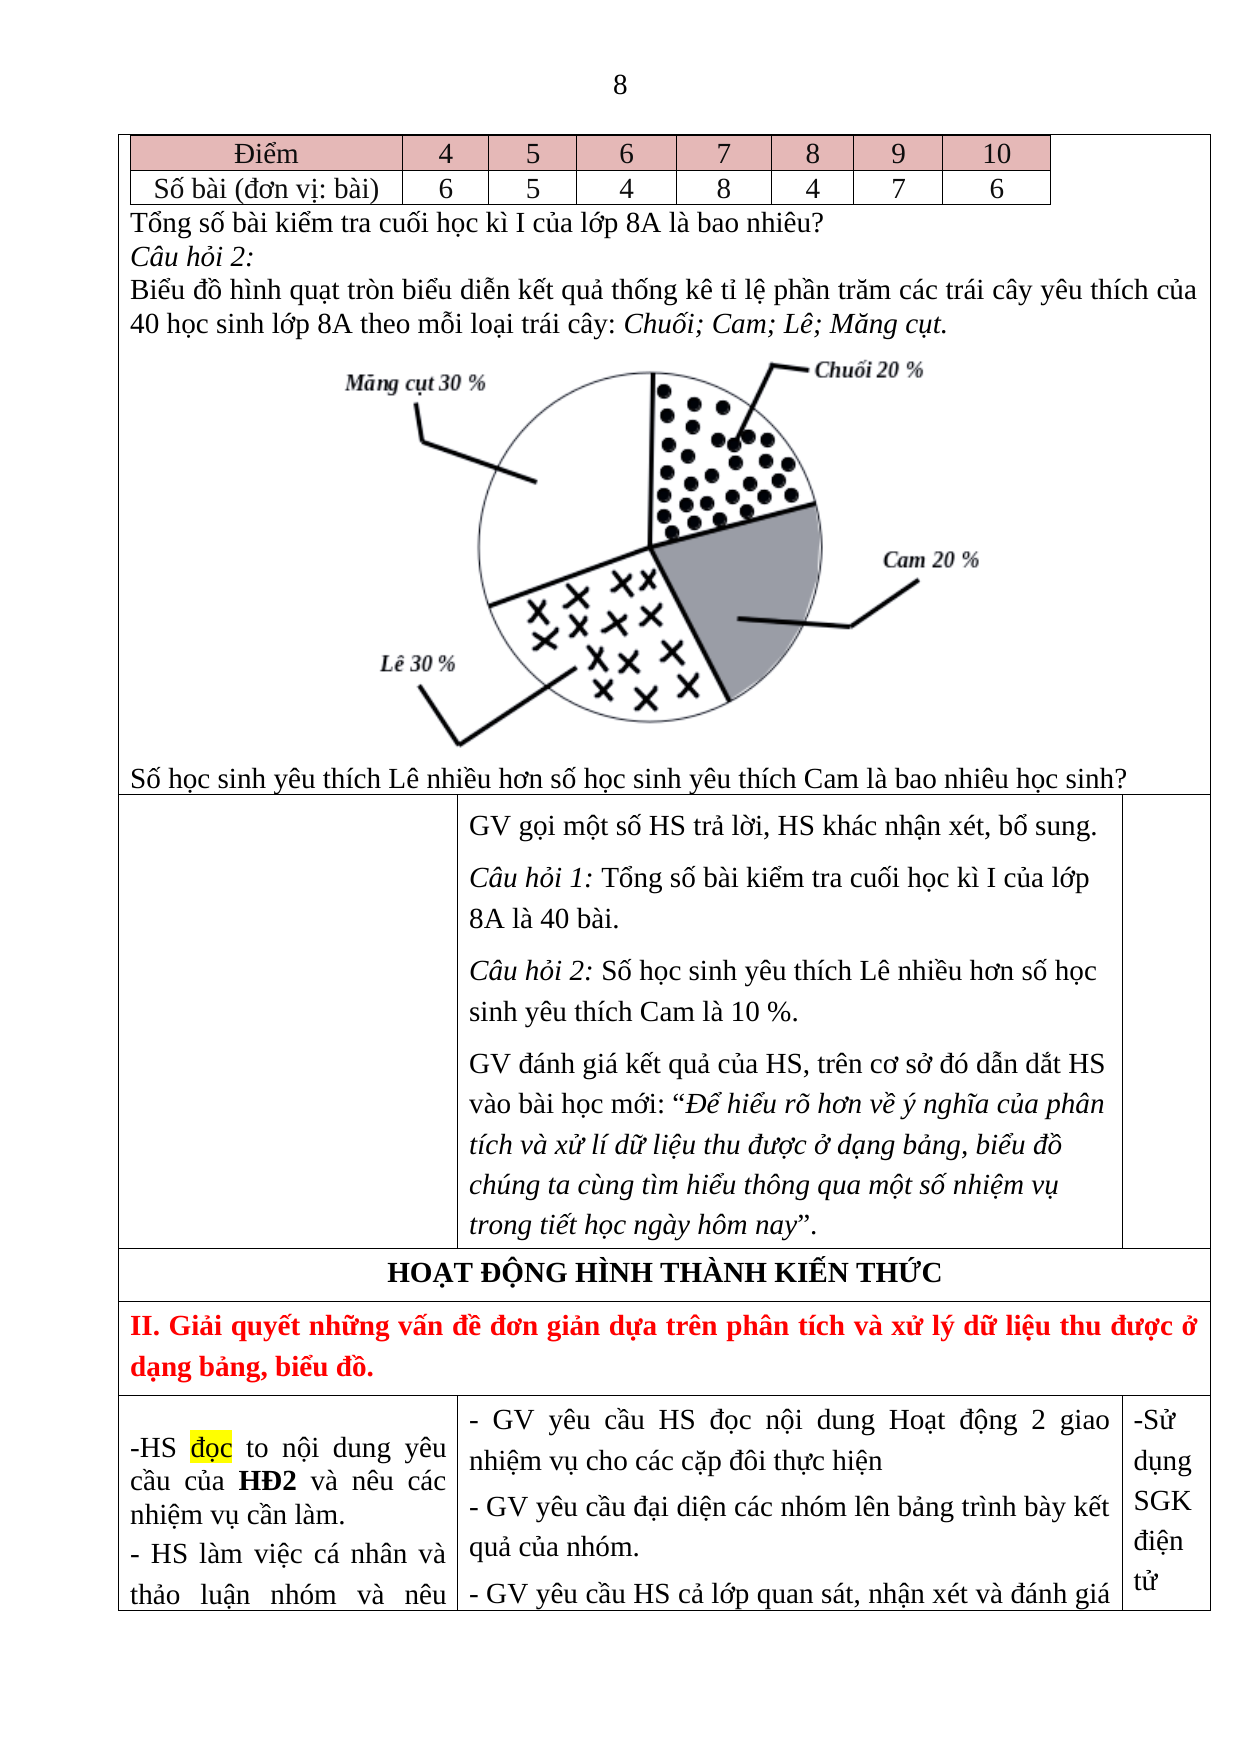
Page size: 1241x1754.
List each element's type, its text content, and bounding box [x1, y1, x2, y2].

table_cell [1123, 1396, 1210, 1610]
table_cell II. Giải quyết những vấn đề đơn giản dựa trên phân tích và xử lý dữ liệu thu được ở dạng bảng, biểu đồ. [119, 1302, 1210, 1395]
table_cell [1123, 795, 1210, 1247]
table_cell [119, 135, 1210, 794]
table_cell GV gọi một số HS trả lời, HS khác nhận xét, bổ sung. Câu hỏi 1: Tổng số bài kiểm tra cuối học kì I của lớp 8A là 40 bài. Câu hỏi 2: Số học sinh yêu thích Lê nhiều hơn số học sinh yêu thích Cam là 10 %. GV đánh giá kết quả của HS, trên cơ sở đó dẫn dắt HS vào bài học mới: “Để hiểu rõ hơn về ý nghĩa của phân tích và xử lí dữ liệu thu được ở dạng bảng, biểu đồ chúng ta cùng tìm hiểu thông qua một số nhiệm vụ trong tiết học ngày hôm nay”. [458, 795, 1122, 1247]
table_cell HOẠT ĐỘNG HÌNH THÀNH KIẾN THỨC [119, 1249, 1210, 1301]
table_cell [119, 795, 457, 1247]
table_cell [119, 1396, 457, 1610]
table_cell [458, 1396, 1122, 1610]
